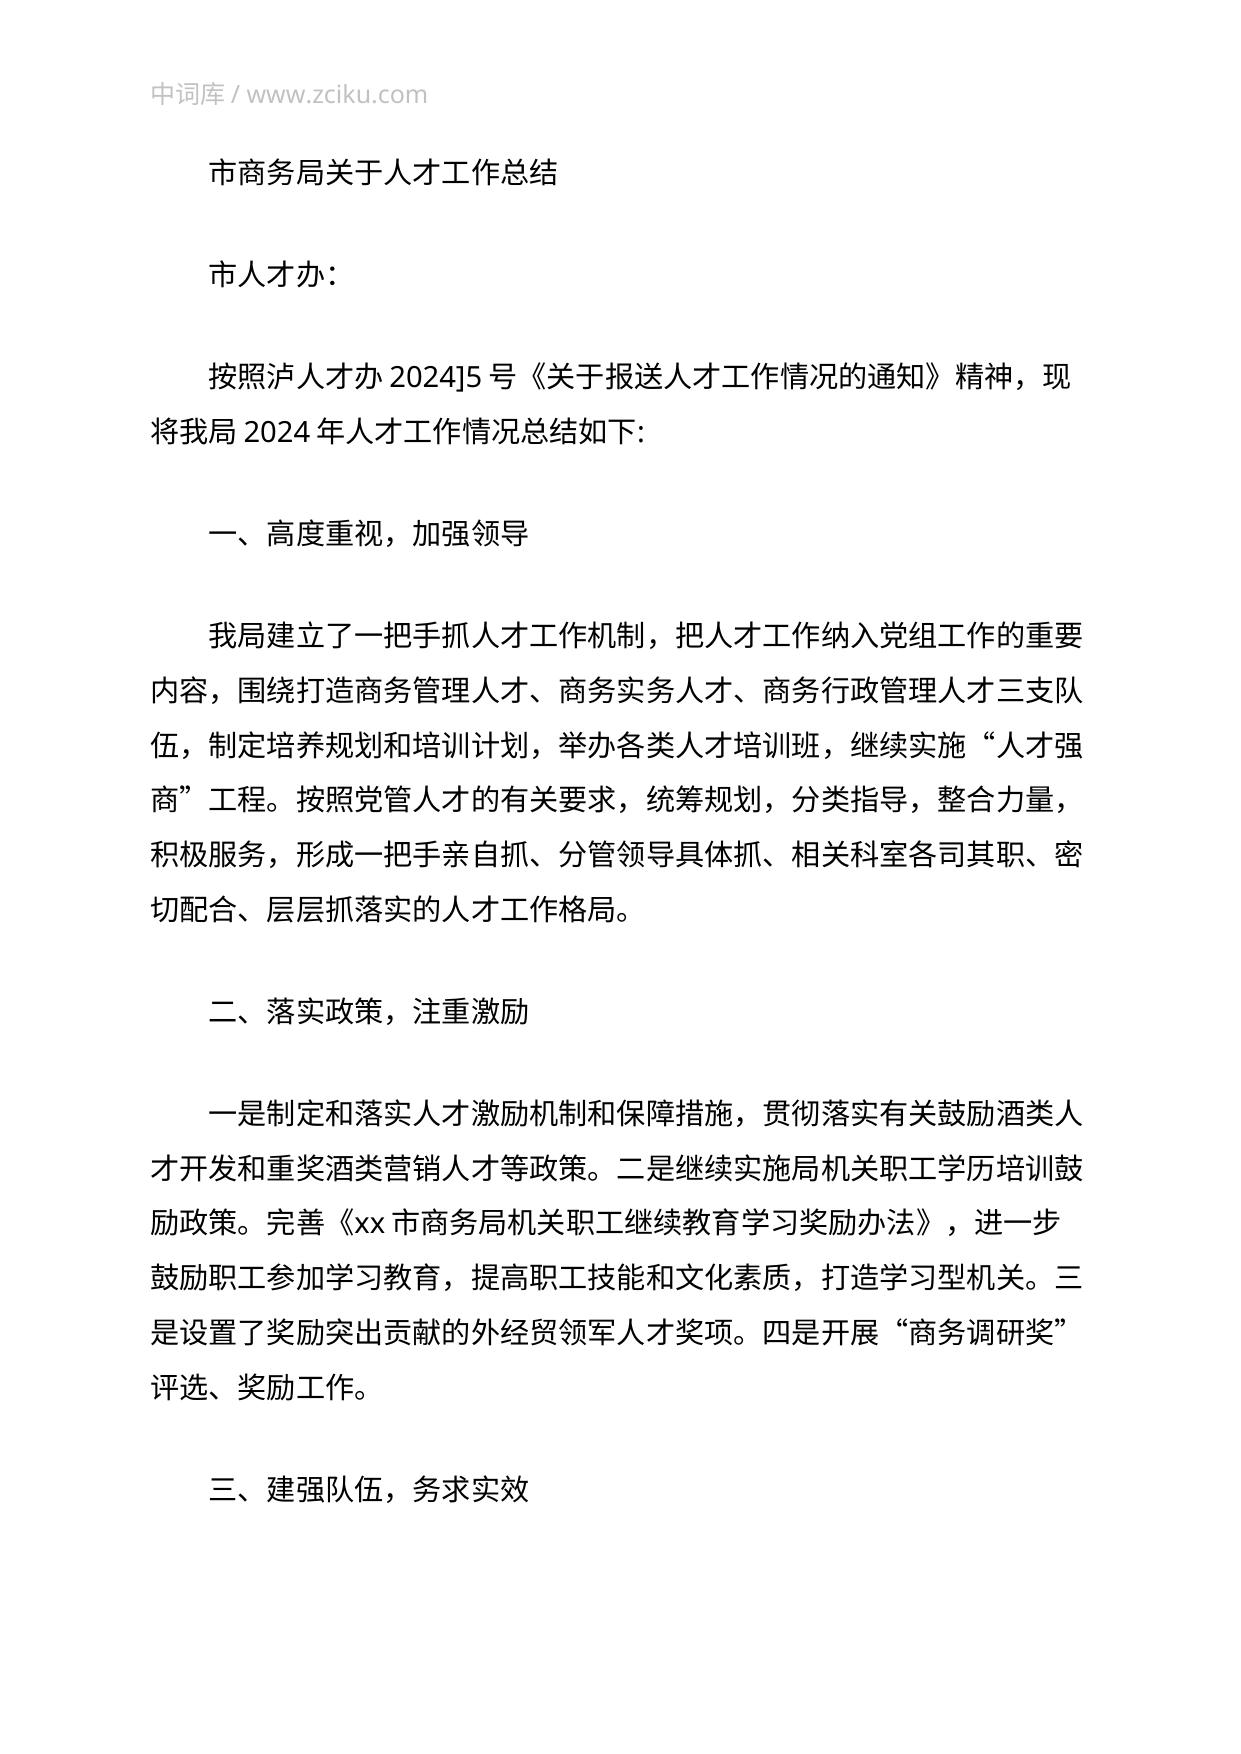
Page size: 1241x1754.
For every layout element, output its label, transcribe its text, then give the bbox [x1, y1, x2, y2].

text 一是制定和落实人才激励机制和保障措施，贯彻落实有关鼓励酒类人才开发和重奖酒类营销人才等政策。二是继续实施局机关职工学历培训鼓励政策。完善《xx市商务局机关职工继续教育学习奖励办法》，进一步鼓励职工参加学习教育，提高职工技能和文化素质，打造学习型机关。三是设置了奖励突出贡献的外经贸领军人才奖项。四是开展“商务调研奖”评选、奖励工作。 [150, 1090, 1090, 1407]
text 市人才办： [150, 252, 1090, 294]
text 我局建立了一把手抓人才工作机制，把人才工作纳入党组工作的重要内容，围绕打造商务管理人才、商务实务人才、商务行政管理人才三支队伍，制定培养规划和培训计划，举办各类人才培训班，继续实施“人才强商”工程。按照党管人才的有关要求，统筹规划，分类指导，整合力量，积极服务，形成一把手亲自抓、分管领导具体抓、相关科室各司其职、密切配合、层层抓落实的人才工作格局。 [150, 612, 1090, 929]
text 二、落实政策，注重激励 [150, 988, 1090, 1031]
text 市商务局关于人才工作总结 [150, 150, 1090, 192]
text 三、建强队伍，务求实效 [150, 1467, 1090, 1509]
text 按照泸人才办2024]5号《关于报送人才工作情况的通知》精神，现将我局2024年人才工作情况总结如下: [150, 353, 1090, 451]
text 一、高度重视，加强领导 [150, 511, 1090, 553]
